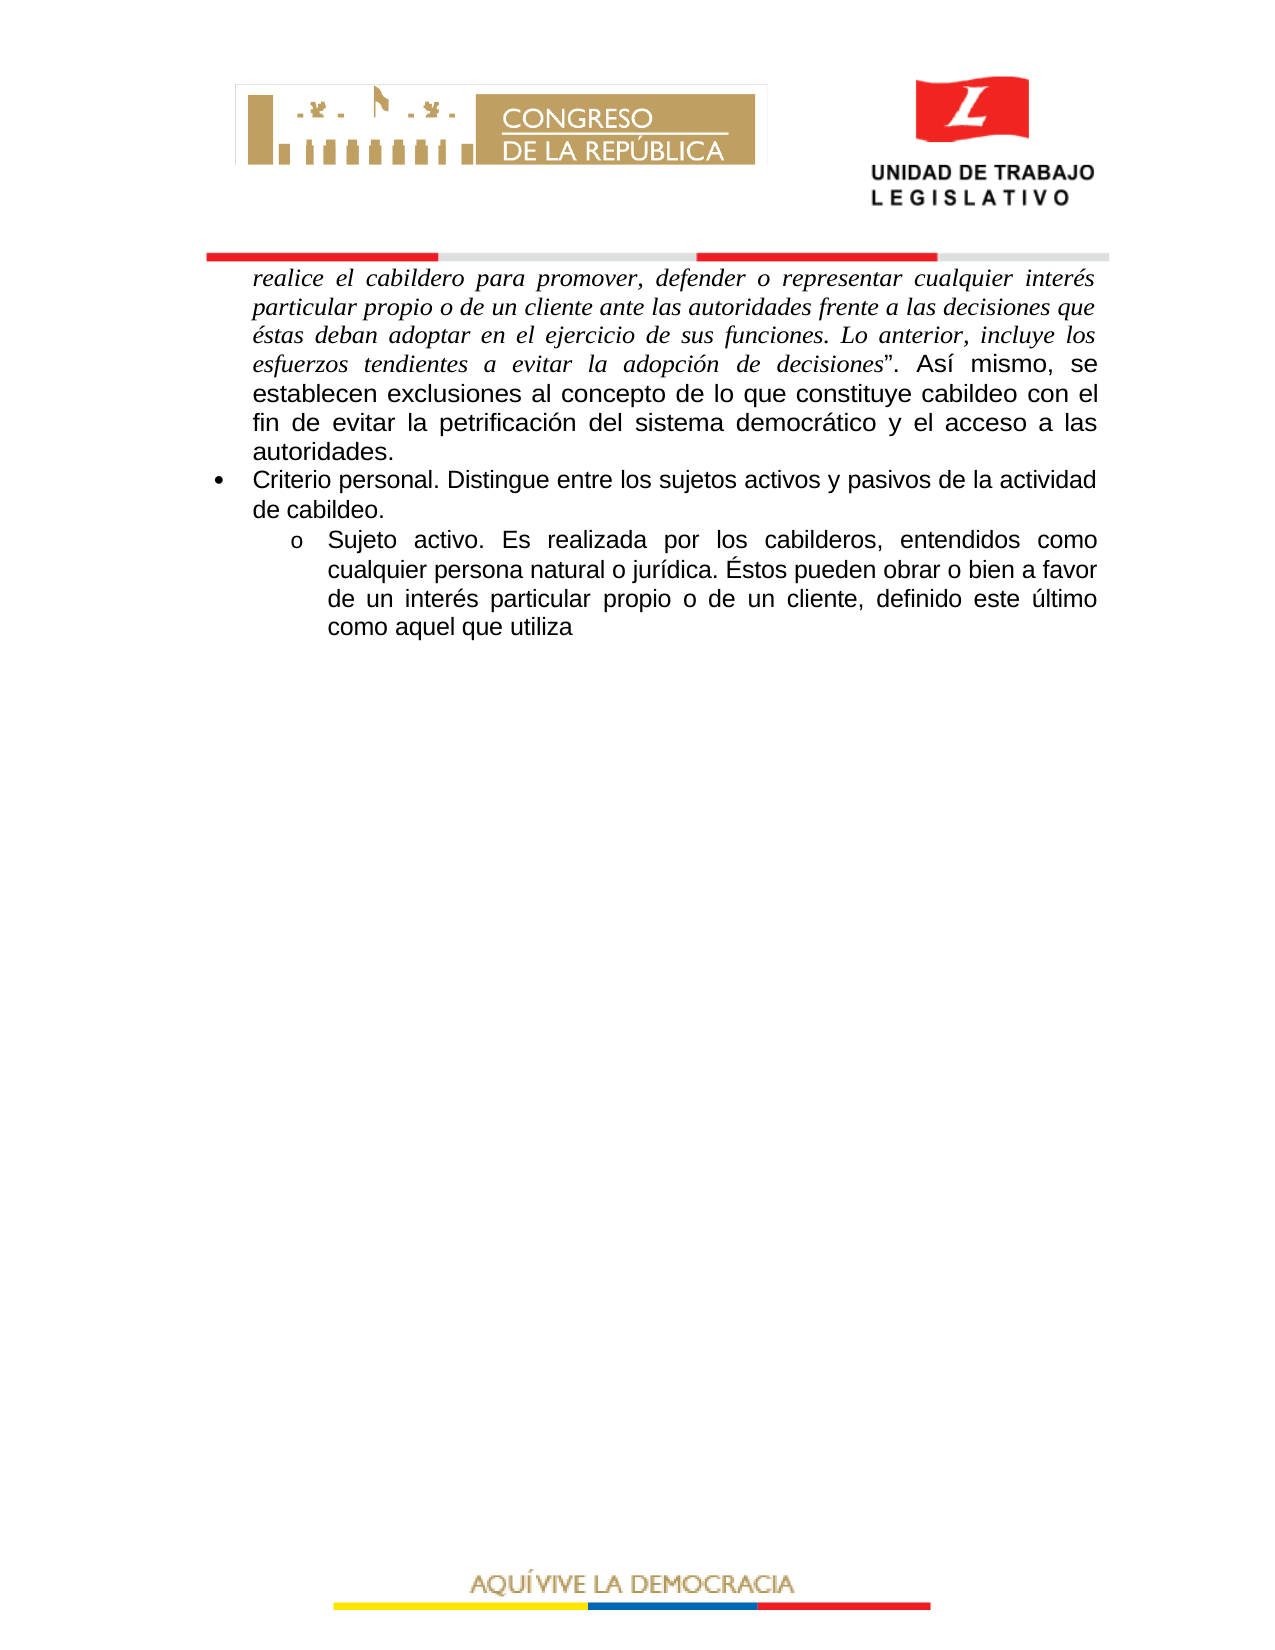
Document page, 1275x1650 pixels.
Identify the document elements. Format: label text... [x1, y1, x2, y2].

picture [235, 84, 768, 164]
picture [330, 1559, 946, 1612]
list Criterio personal. Distingue entre los sujetos activos y pasivos de la actividad de cabildeo. [215, 465, 1098, 524]
list Sujeto activo. Es realizada por los cabilderos, entendidos como cualquier persona natural o jurídica. Éstos pueden obrar o bien a favor de un interés particular propio o de un cliente, definido este último como aquel que utiliza [290, 524, 1098, 641]
